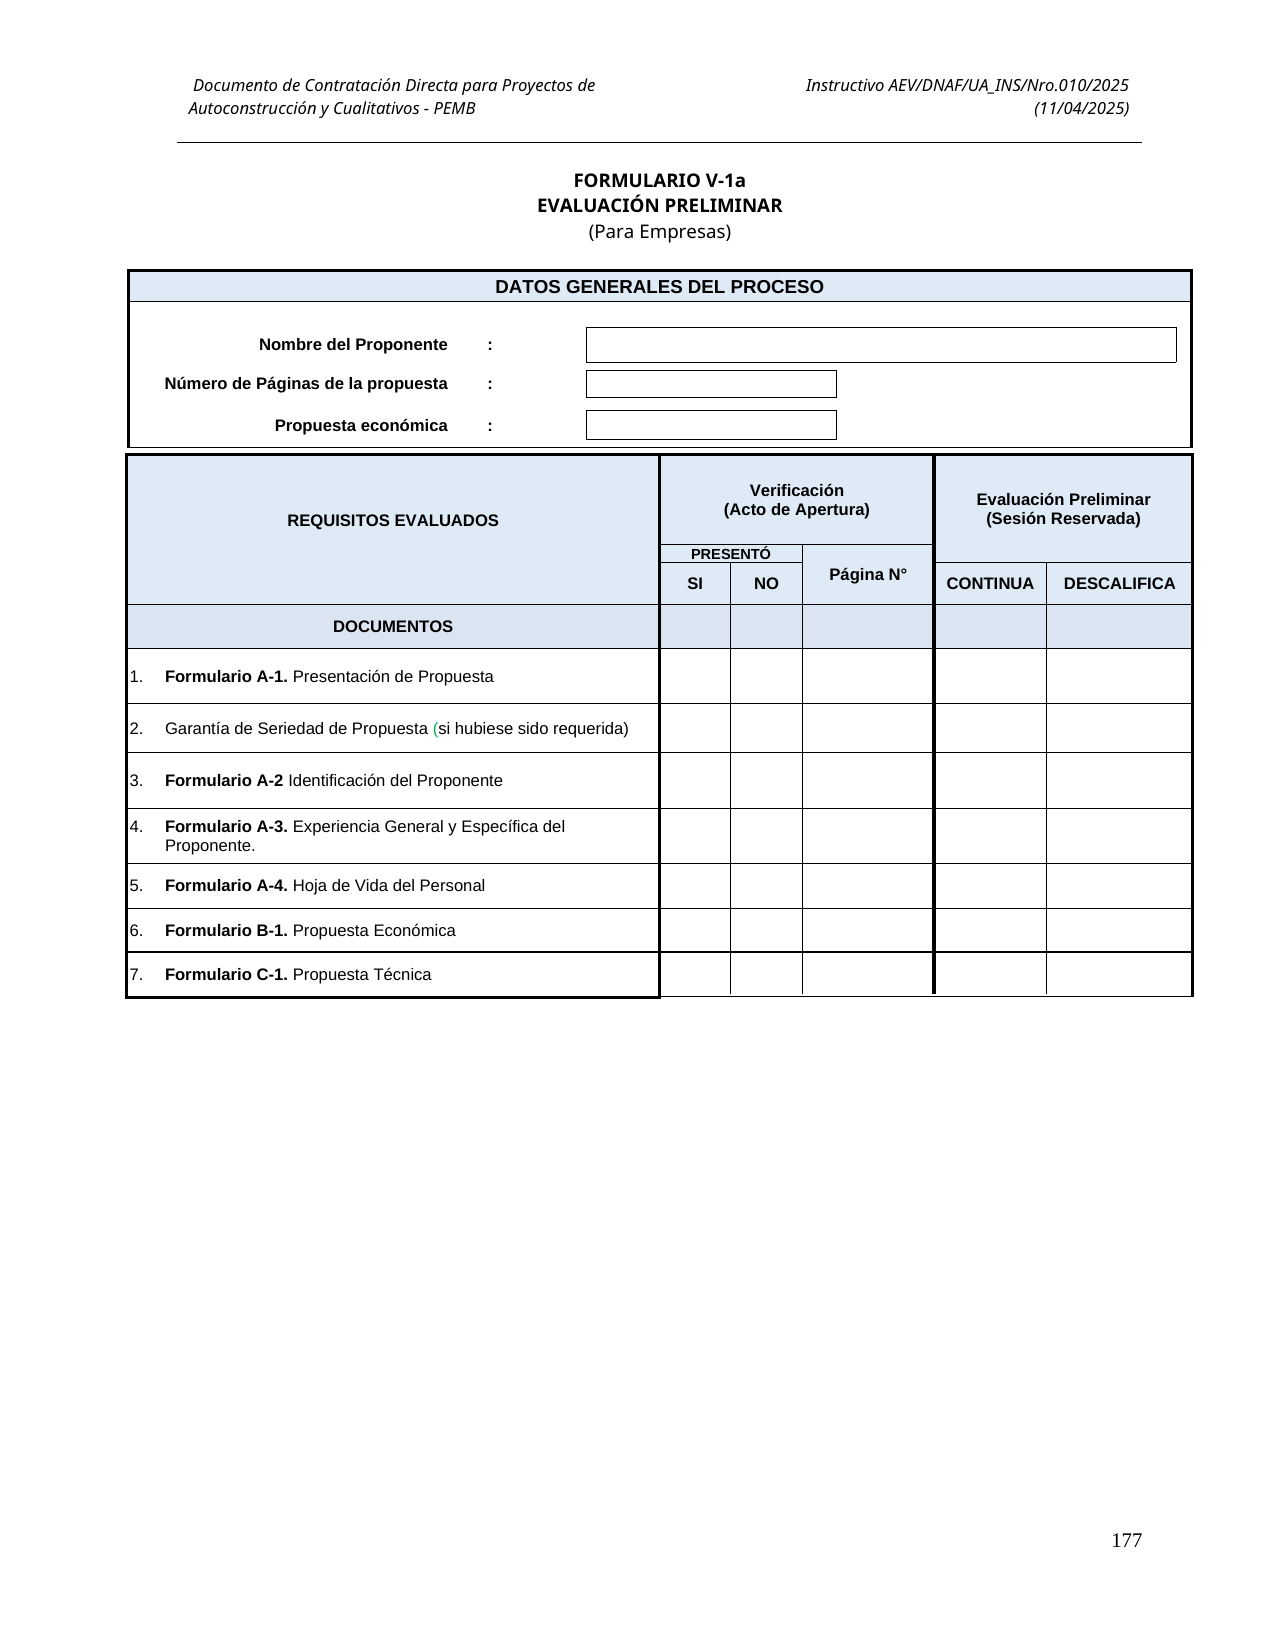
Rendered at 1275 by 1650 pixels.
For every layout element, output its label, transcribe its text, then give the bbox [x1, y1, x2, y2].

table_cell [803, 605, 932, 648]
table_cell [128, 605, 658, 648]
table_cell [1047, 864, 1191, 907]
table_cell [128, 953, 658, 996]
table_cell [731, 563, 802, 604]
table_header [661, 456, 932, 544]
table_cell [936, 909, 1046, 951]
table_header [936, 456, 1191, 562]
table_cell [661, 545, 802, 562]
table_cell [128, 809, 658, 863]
text FORMULARIO V-1a [177, 167, 1142, 193]
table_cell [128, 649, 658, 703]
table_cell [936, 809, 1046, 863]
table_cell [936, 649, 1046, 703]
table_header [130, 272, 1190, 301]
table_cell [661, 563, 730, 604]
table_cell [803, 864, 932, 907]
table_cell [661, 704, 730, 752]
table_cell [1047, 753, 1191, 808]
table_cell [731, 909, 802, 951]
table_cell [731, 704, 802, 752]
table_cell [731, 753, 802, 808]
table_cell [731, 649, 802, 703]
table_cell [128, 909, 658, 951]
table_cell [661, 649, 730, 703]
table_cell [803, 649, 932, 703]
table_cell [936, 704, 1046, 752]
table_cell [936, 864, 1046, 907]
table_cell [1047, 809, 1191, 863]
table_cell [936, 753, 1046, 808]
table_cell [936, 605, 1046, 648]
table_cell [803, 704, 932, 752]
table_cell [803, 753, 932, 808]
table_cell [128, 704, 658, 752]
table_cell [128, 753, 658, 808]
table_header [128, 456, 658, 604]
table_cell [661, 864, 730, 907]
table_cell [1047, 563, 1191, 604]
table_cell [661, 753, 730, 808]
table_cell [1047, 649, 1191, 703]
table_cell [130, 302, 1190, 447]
text EVALUACIÓN PRELIMINAR [177, 193, 1142, 218]
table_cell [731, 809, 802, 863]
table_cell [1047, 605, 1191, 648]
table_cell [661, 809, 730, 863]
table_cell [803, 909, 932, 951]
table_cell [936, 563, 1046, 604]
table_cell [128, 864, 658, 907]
text (Para Empresas) [177, 218, 1142, 244]
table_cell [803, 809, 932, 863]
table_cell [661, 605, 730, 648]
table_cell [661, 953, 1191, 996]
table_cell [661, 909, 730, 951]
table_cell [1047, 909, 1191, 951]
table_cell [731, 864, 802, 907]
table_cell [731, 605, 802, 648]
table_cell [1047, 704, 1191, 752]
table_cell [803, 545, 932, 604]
